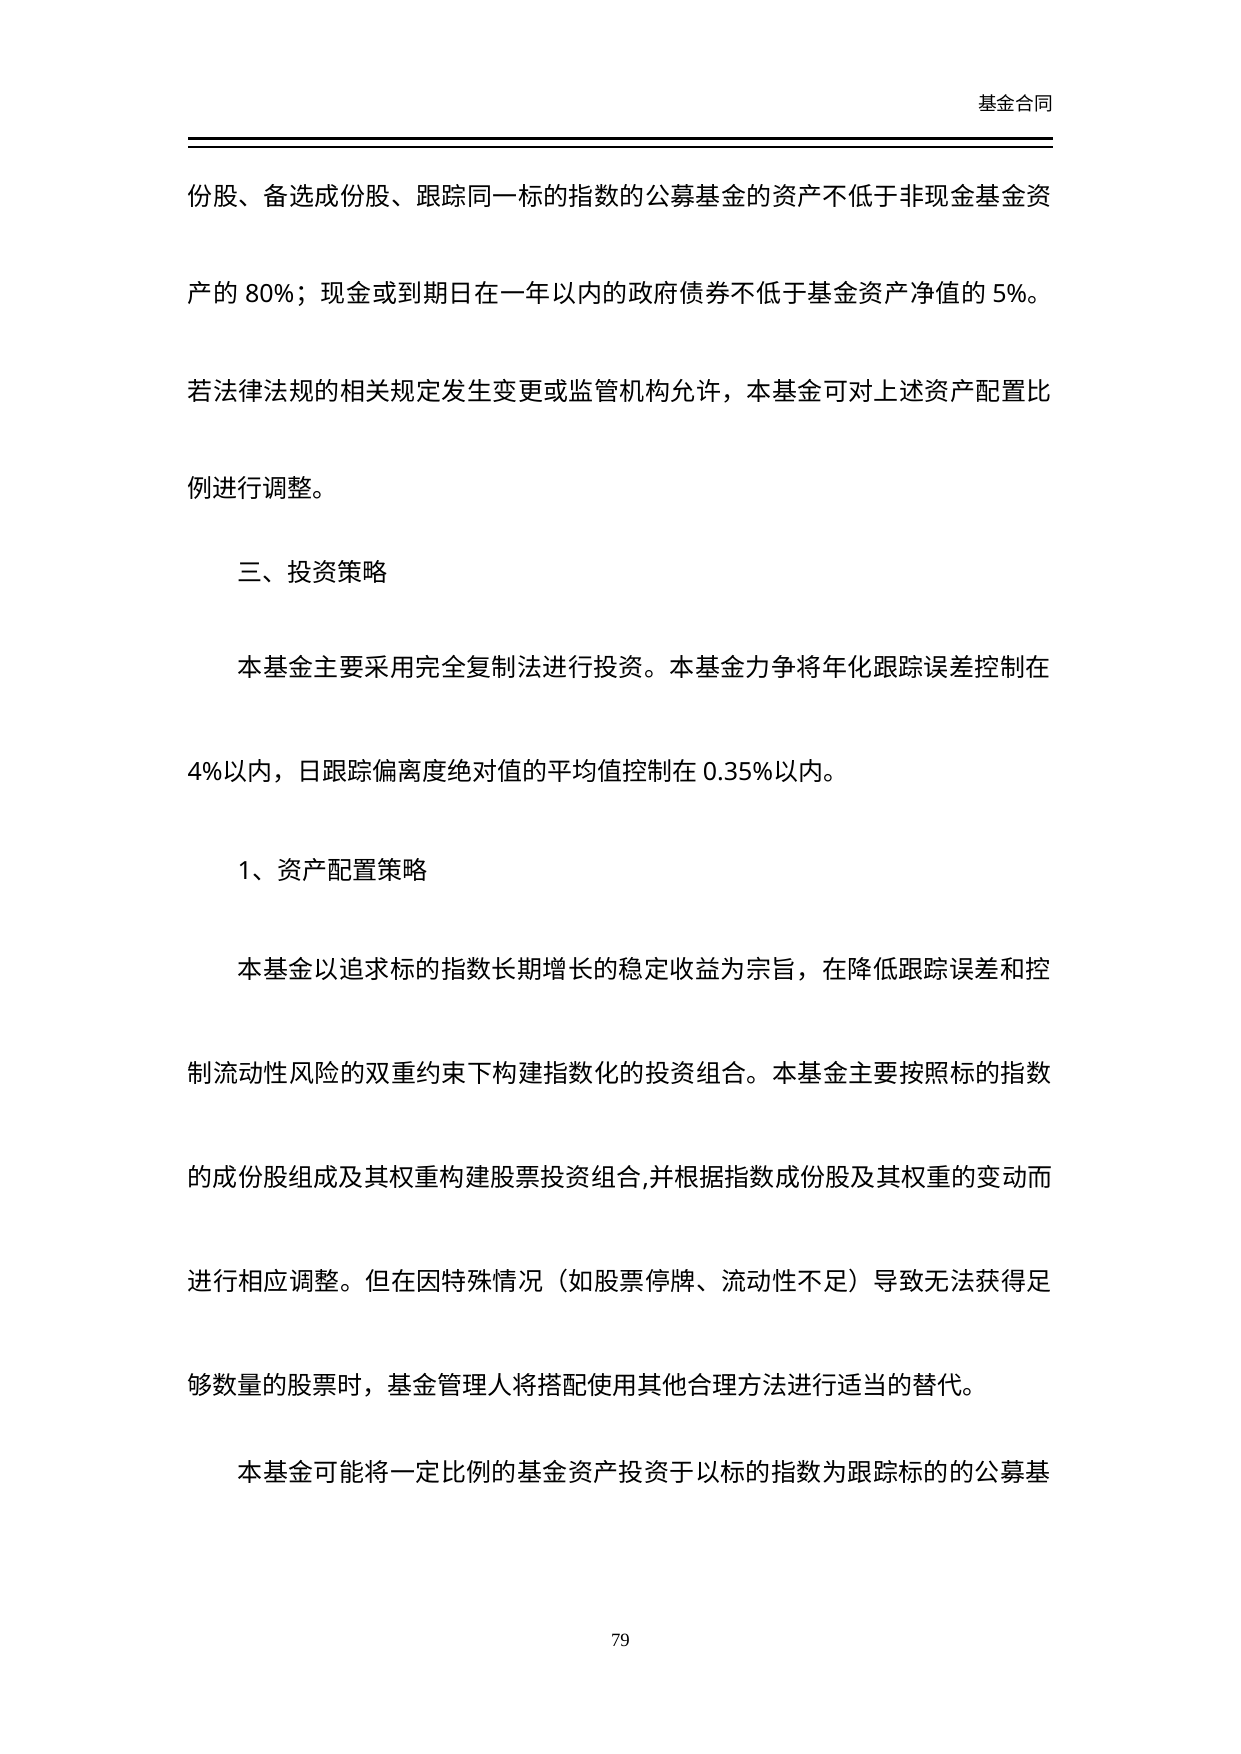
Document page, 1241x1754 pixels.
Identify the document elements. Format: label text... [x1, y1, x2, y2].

text 本基金以追求标的指数长期增长的稳定收益为宗旨，在降低跟踪误差和控制流动性风险的双重约束下构建指数化的投资组合。本基金主要按照标的指数的成份股组成及其权重构建股票投资组合,并根据指数成份股及其权重的变动而进行相应调整。但在因特殊情况（如股票停牌、流动性不足）导致无法获得足够数量的股票时，基金管理人将搭配使用其他合理方法进行适当的替代。 [187, 936, 1053, 1416]
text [187, 1438, 1053, 1503]
text 1、资产配置策略 [187, 836, 1053, 901]
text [187, 162, 1053, 519]
text 三、投资策略 [187, 538, 1053, 603]
text 本基金主要采用完全复制法进行投资。本基金力争将年化跟踪误差控制在4%以内，日跟踪偏离度绝对值的平均值控制在0.35%以内。 [187, 633, 1053, 802]
